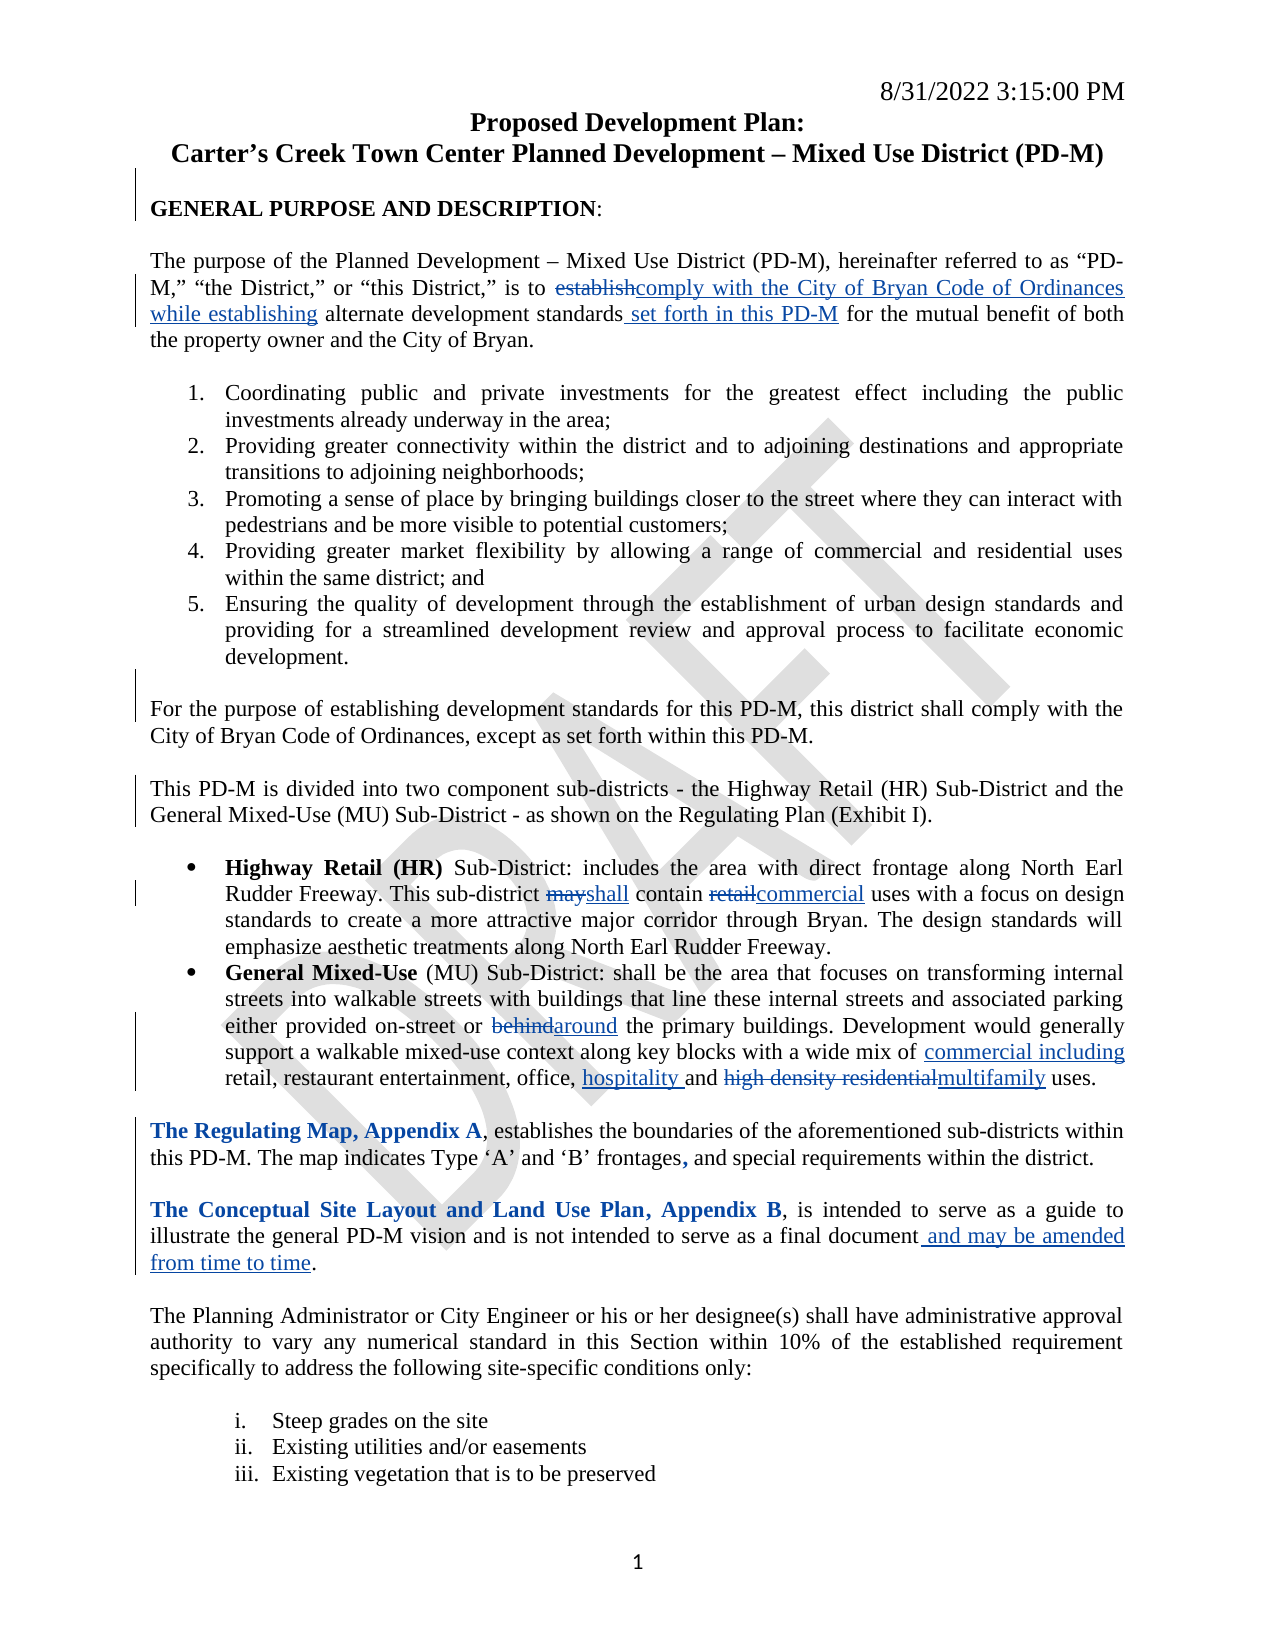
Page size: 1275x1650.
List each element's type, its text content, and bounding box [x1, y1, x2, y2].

list Highway Retail (HR) Sub-District: includes the area with direct frontage along North Earl Rudder Freeway. This sub-district contain uses with a focus on design standards to create a more attractive major corridor through Bryan. The design standards will emphasize aesthetic treatments along North Earl Rudder Freeway. [187, 854, 1125, 959]
text The purpose of the Planned Development – Mixed Use District (PD-M), hereinafter referred to as “PD-M,” “the District,” or “this District,” is to alternate development standards for the mutual benefit of both the property owner and the City of Bryan. [150, 247, 1125, 353]
list Existing vegetation that is to be preserved [234, 1460, 1125, 1486]
list Promoting a sense of place by bringing buildings closer to the street where they can interact with pedestrians and be more visible to potential customers; [187, 485, 1125, 537]
list Steep grades on the site [234, 1407, 1125, 1433]
text The Regulating Map, Appendix A, establishes the boundaries of the aforementioned sub-districts within this PD-M. The map indicates Type ‘A’ and ‘B’ frontages, and special requirements within the district. [150, 1117, 1125, 1170]
text The Conceptual Site Layout and Land Use Plan, Appendix B, is intended to serve as a guide to illustrate the general PD-M vision and is not intended to serve as a final document. [150, 1196, 1125, 1275]
list Providing greater market flexibility by allowing a range of commercial and residential uses within the same district; and [187, 537, 1125, 590]
list Existing utilities and/or easements [234, 1433, 1125, 1460]
text The Planning Administrator or City Engineer or his or her designee(s) shall have administrative approval authority to vary any numerical standard in this Section within 10% of the established requirement specifically to address the following site-specific conditions only: [150, 1302, 1125, 1381]
text GENERAL PURPOSE AND DESCRIPTION: [150, 195, 1125, 221]
text For the purpose of establishing development standards for this PD-M, this district shall comply with the City of Bryan Code of Ordinances, except as set forth within this PD-M. [150, 696, 1125, 748]
list Providing greater connectivity within the district and to adjoining destinations and appropriate transitions to adjoining neighborhoods; [187, 432, 1125, 485]
list Ensuring the quality of development through the establishment of urban design standards and providing for a streamlined development review and approval process to facilitate economic development. [187, 590, 1125, 669]
list Coordinating public and private investments for the greatest effect including the public investments already underway in the area; [187, 379, 1125, 432]
list General Mixed-Use (MU) Sub-District: shall be the area that focuses on transforming internal streets into walkable streets with buildings that line these internal streets and associated parking either provided on-street or the primary buildings. Development would generally support a walkable mixed-use context along key blocks with a wide mix of retail, restaurant entertainment, office, and uses. [187, 959, 1125, 1091]
text This PD-M is divided into two component sub-districts - the Highway Retail (HR) Sub-District and the General Mixed-Use (MU) Sub-District - as shown on the Regulating Plan (Exhibit I). [150, 774, 1125, 827]
